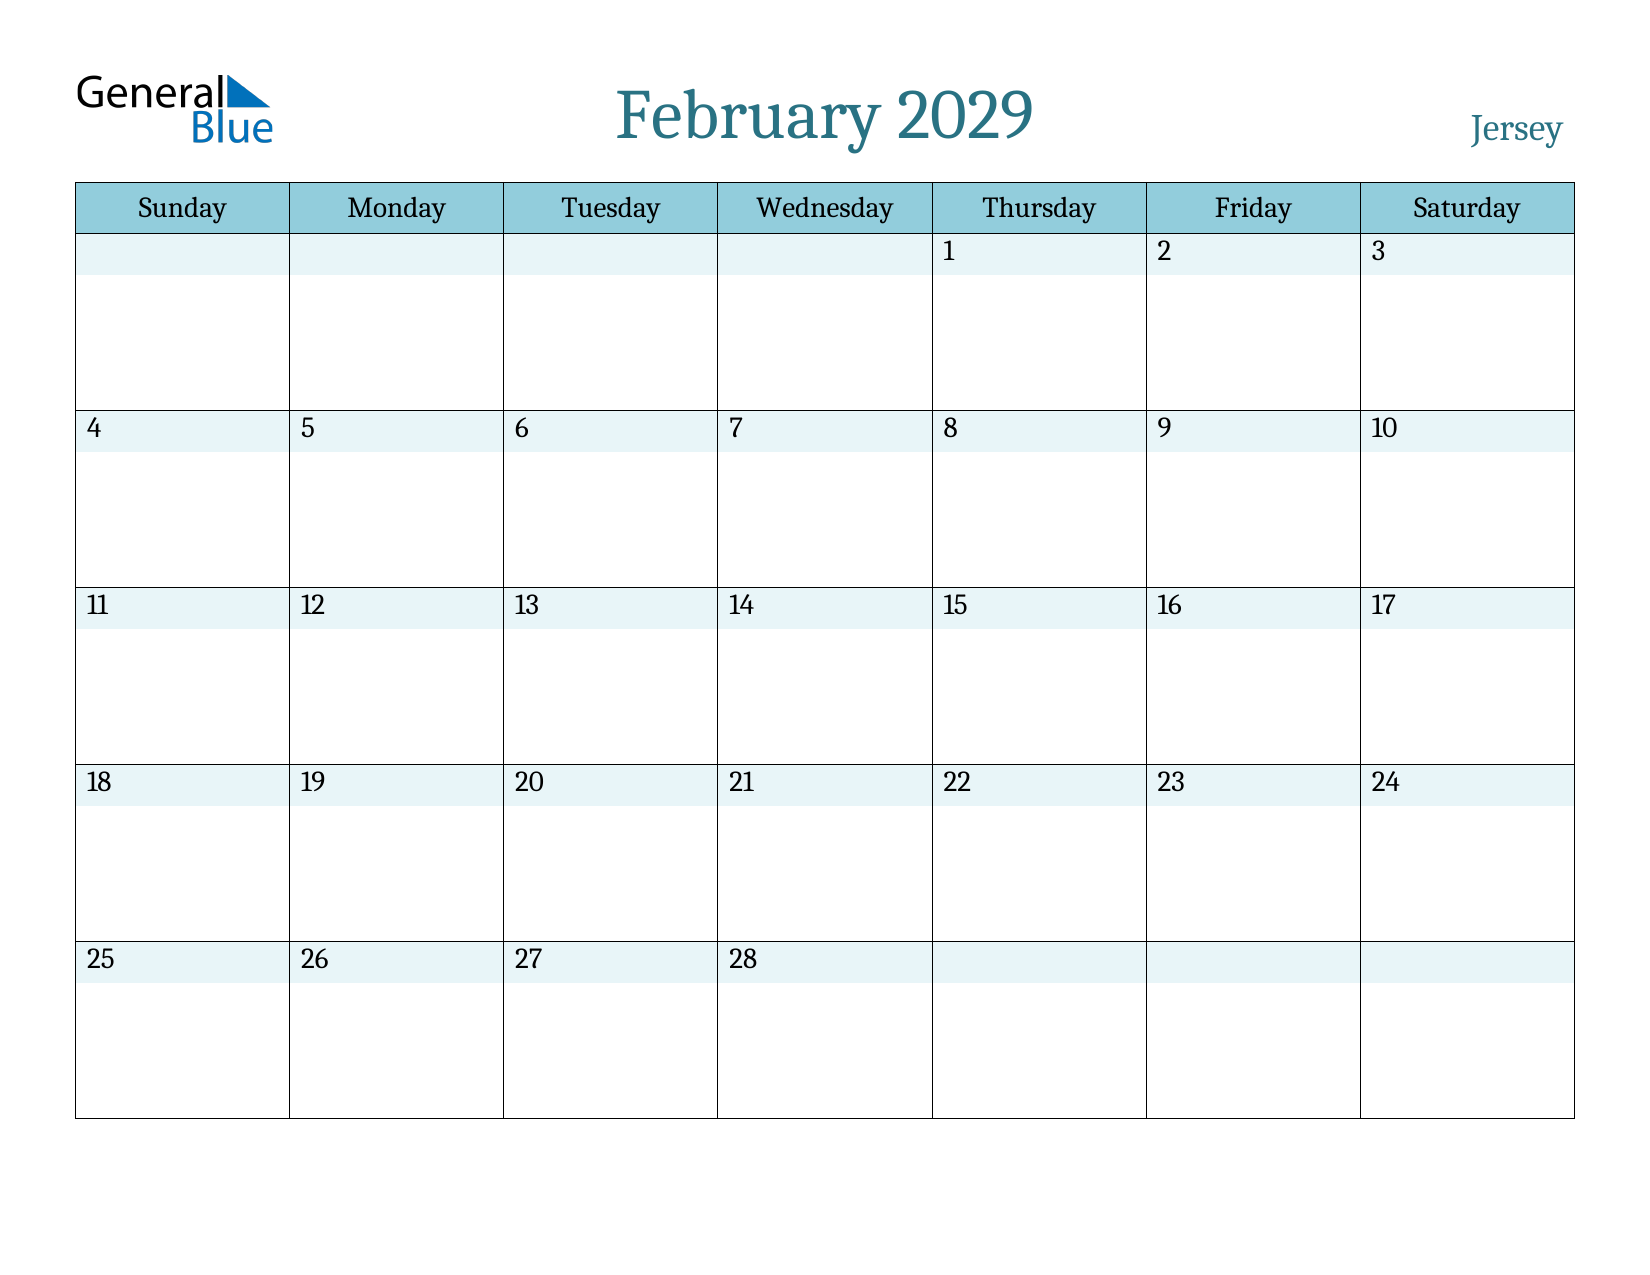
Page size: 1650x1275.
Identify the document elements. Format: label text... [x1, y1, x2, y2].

table_cell [290, 629, 503, 764]
table_cell [933, 452, 1146, 587]
table_cell [718, 629, 932, 764]
table_cell [290, 275, 503, 410]
table_cell 15 [933, 588, 1146, 629]
picture [77, 75, 273, 143]
table_cell [1361, 452, 1574, 587]
table_cell 21 [718, 765, 932, 806]
table_cell 20 [504, 765, 717, 806]
table_cell 13 [504, 588, 717, 629]
table_cell 12 [290, 588, 503, 629]
table_cell [76, 806, 289, 941]
table_cell 19 [290, 765, 503, 806]
table_cell [718, 452, 932, 587]
table_cell [504, 629, 717, 764]
table_cell 28 [718, 942, 932, 983]
table_cell 27 [504, 942, 717, 983]
table_cell [1361, 806, 1574, 941]
table_cell Friday [1147, 183, 1360, 233]
table_cell Sunday [76, 183, 289, 233]
table_cell [1361, 942, 1574, 983]
table_cell 24 [1361, 765, 1574, 806]
table_cell [504, 452, 717, 587]
table_cell 7 [718, 411, 932, 452]
table_cell 18 [76, 765, 289, 806]
table_cell 17 [1361, 588, 1574, 629]
table_cell [76, 275, 289, 410]
table_cell [1147, 942, 1360, 983]
table_cell [718, 806, 932, 941]
table_cell [1147, 629, 1360, 764]
table_cell 5 [290, 411, 503, 452]
table_header [76, 75, 503, 182]
table_cell [504, 234, 717, 275]
table_cell 23 [1147, 765, 1360, 806]
table_cell [933, 275, 1146, 410]
table_cell [504, 983, 717, 1118]
table_cell [718, 275, 932, 410]
table_cell 26 [290, 942, 503, 983]
table_cell [76, 983, 289, 1118]
table_cell [290, 452, 503, 587]
table_cell 4 [76, 411, 289, 452]
table_header Jersey [1146, 75, 1574, 182]
table_cell 16 [1147, 588, 1360, 629]
table_cell Thursday [933, 183, 1146, 233]
table_cell [933, 983, 1146, 1118]
table_cell Monday [290, 183, 503, 233]
table_header February 2029 [504, 75, 1146, 182]
table_cell [1147, 983, 1360, 1118]
table_cell [1147, 452, 1360, 587]
table_cell Saturday [1361, 183, 1574, 233]
table_cell 22 [933, 765, 1146, 806]
table_cell [290, 806, 503, 941]
table_cell [1361, 983, 1574, 1118]
table_cell 14 [718, 588, 932, 629]
table_cell [1361, 275, 1574, 410]
table_cell 2 [1147, 234, 1360, 275]
table_cell 11 [76, 588, 289, 629]
table_cell [1147, 806, 1360, 941]
table_cell [933, 806, 1146, 941]
table_cell [718, 234, 932, 275]
table_cell Wednesday [718, 183, 932, 233]
table_cell [290, 983, 503, 1118]
table_cell 8 [933, 411, 1146, 452]
table_cell [718, 983, 932, 1118]
table_cell Tuesday [504, 183, 717, 233]
table_cell [504, 275, 717, 410]
table_cell [290, 234, 503, 275]
table_cell 9 [1147, 411, 1360, 452]
table_cell 25 [76, 942, 289, 983]
table_cell [1361, 629, 1574, 764]
table_cell 1 [933, 234, 1146, 275]
table_cell 6 [504, 411, 717, 452]
table_cell 10 [1361, 411, 1574, 452]
table_cell [1147, 275, 1360, 410]
table_cell [76, 452, 289, 587]
table_cell [933, 942, 1146, 983]
table_cell [76, 629, 289, 764]
table_cell [504, 806, 717, 941]
table_cell 3 [1361, 234, 1574, 275]
table_cell [933, 629, 1146, 764]
table_cell [76, 234, 289, 275]
